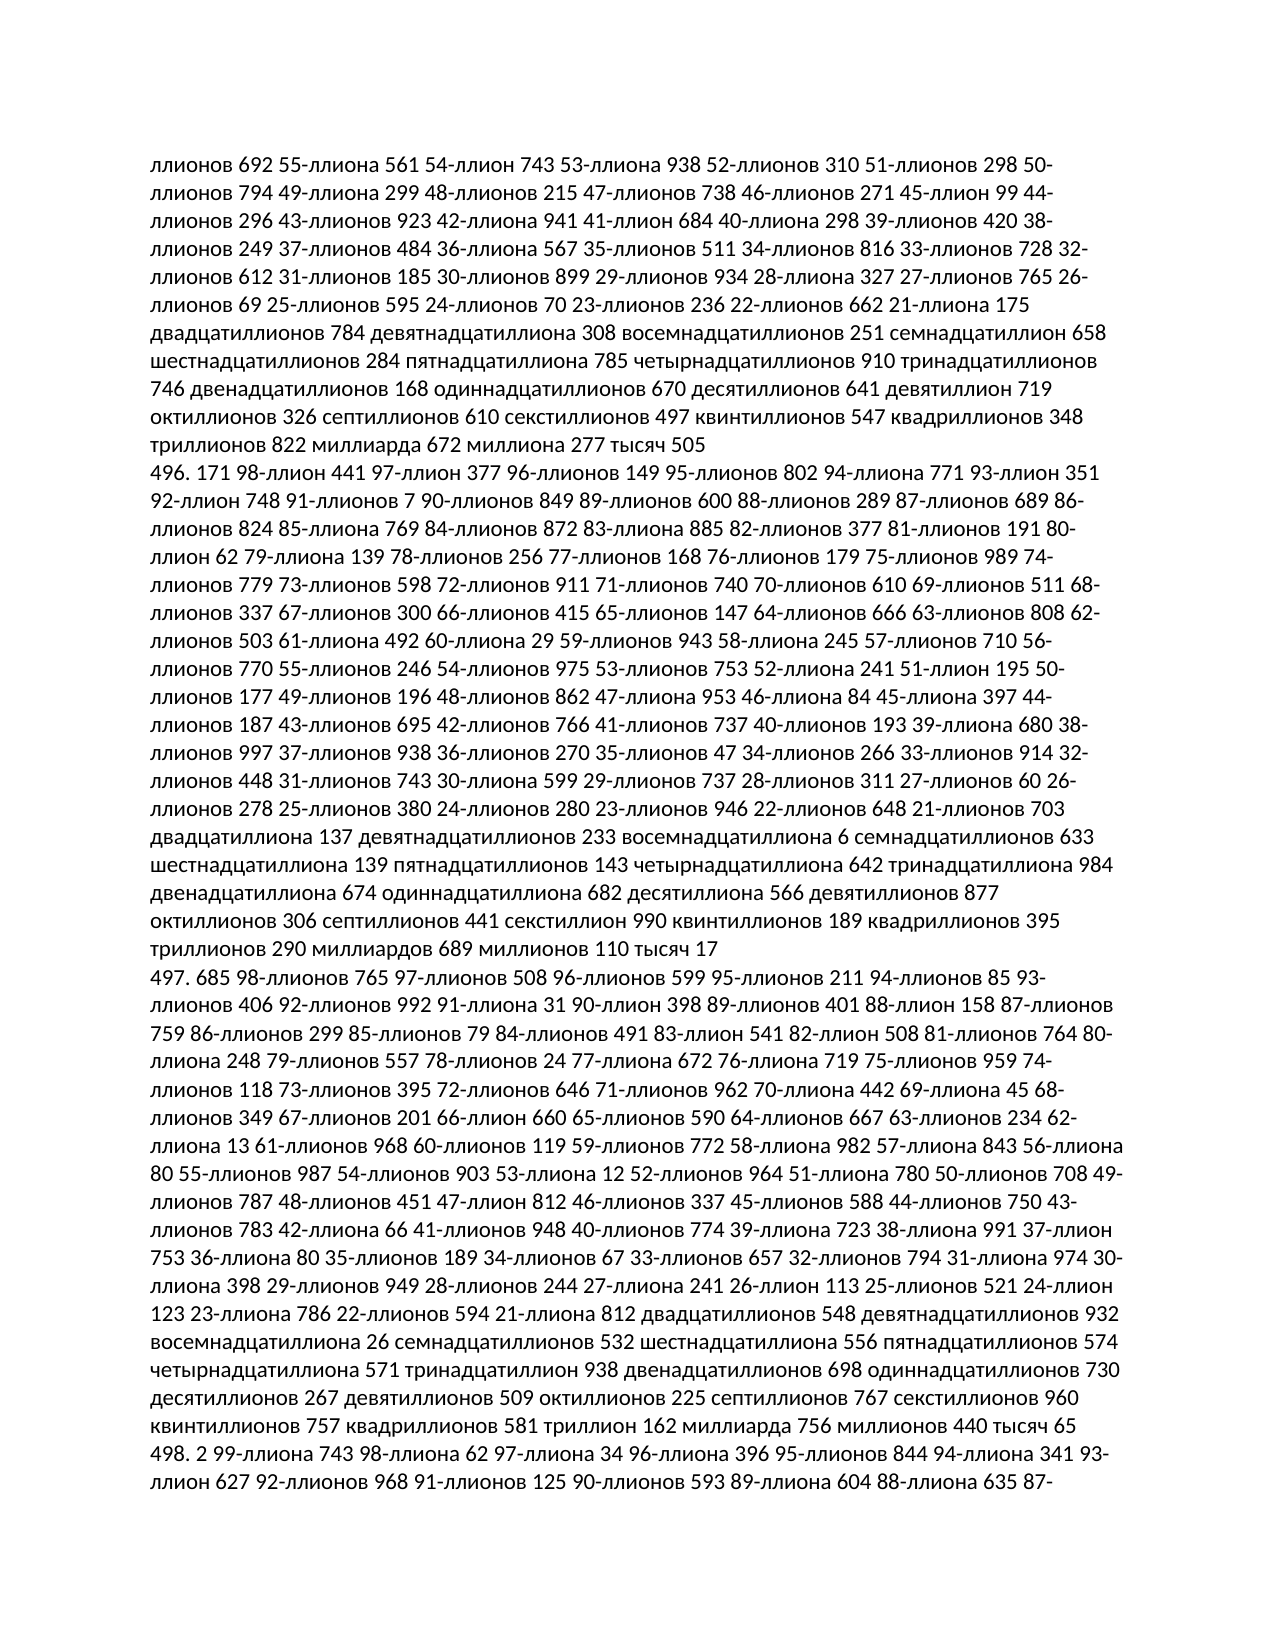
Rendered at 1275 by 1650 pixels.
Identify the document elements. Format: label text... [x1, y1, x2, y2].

text 497. 685 98-ллионов 765 97-ллионов 508 96-ллионов 599 95-ллионов 211 94-ллионов 85 93-ллионов 406 92-ллионов 992 91-ллиона 31 90-ллион 398 89-ллионов 401 88-ллион 158 87-ллионов 759 86-ллионов 299 85-ллионов 79 84-ллионов 491 83-ллион 541 82-ллион 508 81-ллионов 764 80-ллиона 248 79-ллионов 557 78-ллионов 24 77-ллиона 672 76-ллиона 719 75-ллионов 959 74-ллионов 118 73-ллионов 395 72-ллионов 646 71-ллионов 962 70-ллиона 442 69-ллиона 45 68-ллионов 349 67-ллионов 201 66-ллион 660 65-ллионов 590 64-ллионов 667 63-ллионов 234 62-ллиона 13 61-ллионов 968 60-ллионов 119 59-ллионов 772 58-ллиона 982 57-ллиона 843 56-ллиона 80 55-ллионов 987 54-ллионов 903 53-ллиона 12 52-ллионов 964 51-ллиона 780 50-ллионов 708 49-ллионов 787 48-ллионов 451 47-ллион 812 46-ллионов 337 45-ллионов 588 44-ллионов 750 43-ллионов 783 42-ллиона 66 41-ллионов 948 40-ллионов 774 39-ллиона 723 38-ллиона 991 37-ллион 753 36-ллиона 80 35-ллионов 189 34-ллионов 67 33-ллионов 657 32-ллионов 794 31-ллиона 974 30-ллиона 398 29-ллионов 949 28-ллионов 244 27-ллиона 241 26-ллион 113 25-ллионов 521 24-ллион 123 23-ллиона 786 22-ллионов 594 21-ллиона 812 двадцатиллионов 548 девятнадцатиллионов 932 восемнадцатиллиона 26 семнадцатиллионов 532 шестнадцатиллиона 556 пятнадцатиллионов 574 четырнадцатиллиона 571 тринадцатиллион 938 двенадцатиллионов 698 одиннадцатиллионов 730 десятиллионов 267 девятиллионов 509 октиллионов 225 септиллионов 767 секстиллионов 960 квинтиллионов 757 квадриллионов 581 триллион 162 миллиарда 756 миллионов 440 тысяч 65 [150, 963, 1125, 1439]
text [150, 1439, 1125, 1495]
text 496. 171 98-ллион 441 97-ллион 377 96-ллионов 149 95-ллионов 802 94-ллиона 771 93-ллион 351 92-ллион 748 91-ллионов 7 90-ллионов 849 89-ллионов 600 88-ллионов 289 87-ллионов 689 86-ллионов 824 85-ллиона 769 84-ллионов 872 83-ллиона 885 82-ллионов 377 81-ллионов 191 80-ллион 62 79-ллиона 139 78-ллионов 256 77-ллионов 168 76-ллионов 179 75-ллионов 989 74-ллионов 779 73-ллионов 598 72-ллионов 911 71-ллионов 740 70-ллионов 610 69-ллионов 511 68-ллионов 337 67-ллионов 300 66-ллионов 415 65-ллионов 147 64-ллионов 666 63-ллионов 808 62-ллионов 503 61-ллиона 492 60-ллиона 29 59-ллионов 943 58-ллиона 245 57-ллионов 710 56-ллионов 770 55-ллионов 246 54-ллионов 975 53-ллионов 753 52-ллиона 241 51-ллион 195 50-ллионов 177 49-ллионов 196 48-ллионов 862 47-ллиона 953 46-ллиона 84 45-ллиона 397 44-ллионов 187 43-ллионов 695 42-ллионов 766 41-ллионов 737 40-ллионов 193 39-ллиона 680 38-ллионов 997 37-ллионов 938 36-ллионов 270 35-ллионов 47 34-ллионов 266 33-ллионов 914 32-ллионов 448 31-ллионов 743 30-ллиона 599 29-ллионов 737 28-ллионов 311 27-ллионов 60 26-ллионов 278 25-ллионов 380 24-ллионов 280 23-ллионов 946 22-ллионов 648 21-ллионов 703 двадцатиллиона 137 девятнадцатиллионов 233 восемнадцатиллиона 6 семнадцатиллионов 633 шестнадцатиллиона 139 пятнадцатиллионов 143 четырнадцатиллиона 642 тринадцатиллиона 984 двенадцатиллиона 674 одиннадцатиллиона 682 десятиллиона 566 девятиллионов 877 октиллионов 306 септиллионов 441 секстиллион 990 квинтиллионов 189 квадриллионов 395 триллионов 290 миллиардов 689 миллионов 110 тысяч 17 [150, 458, 1125, 963]
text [150, 150, 1125, 458]
